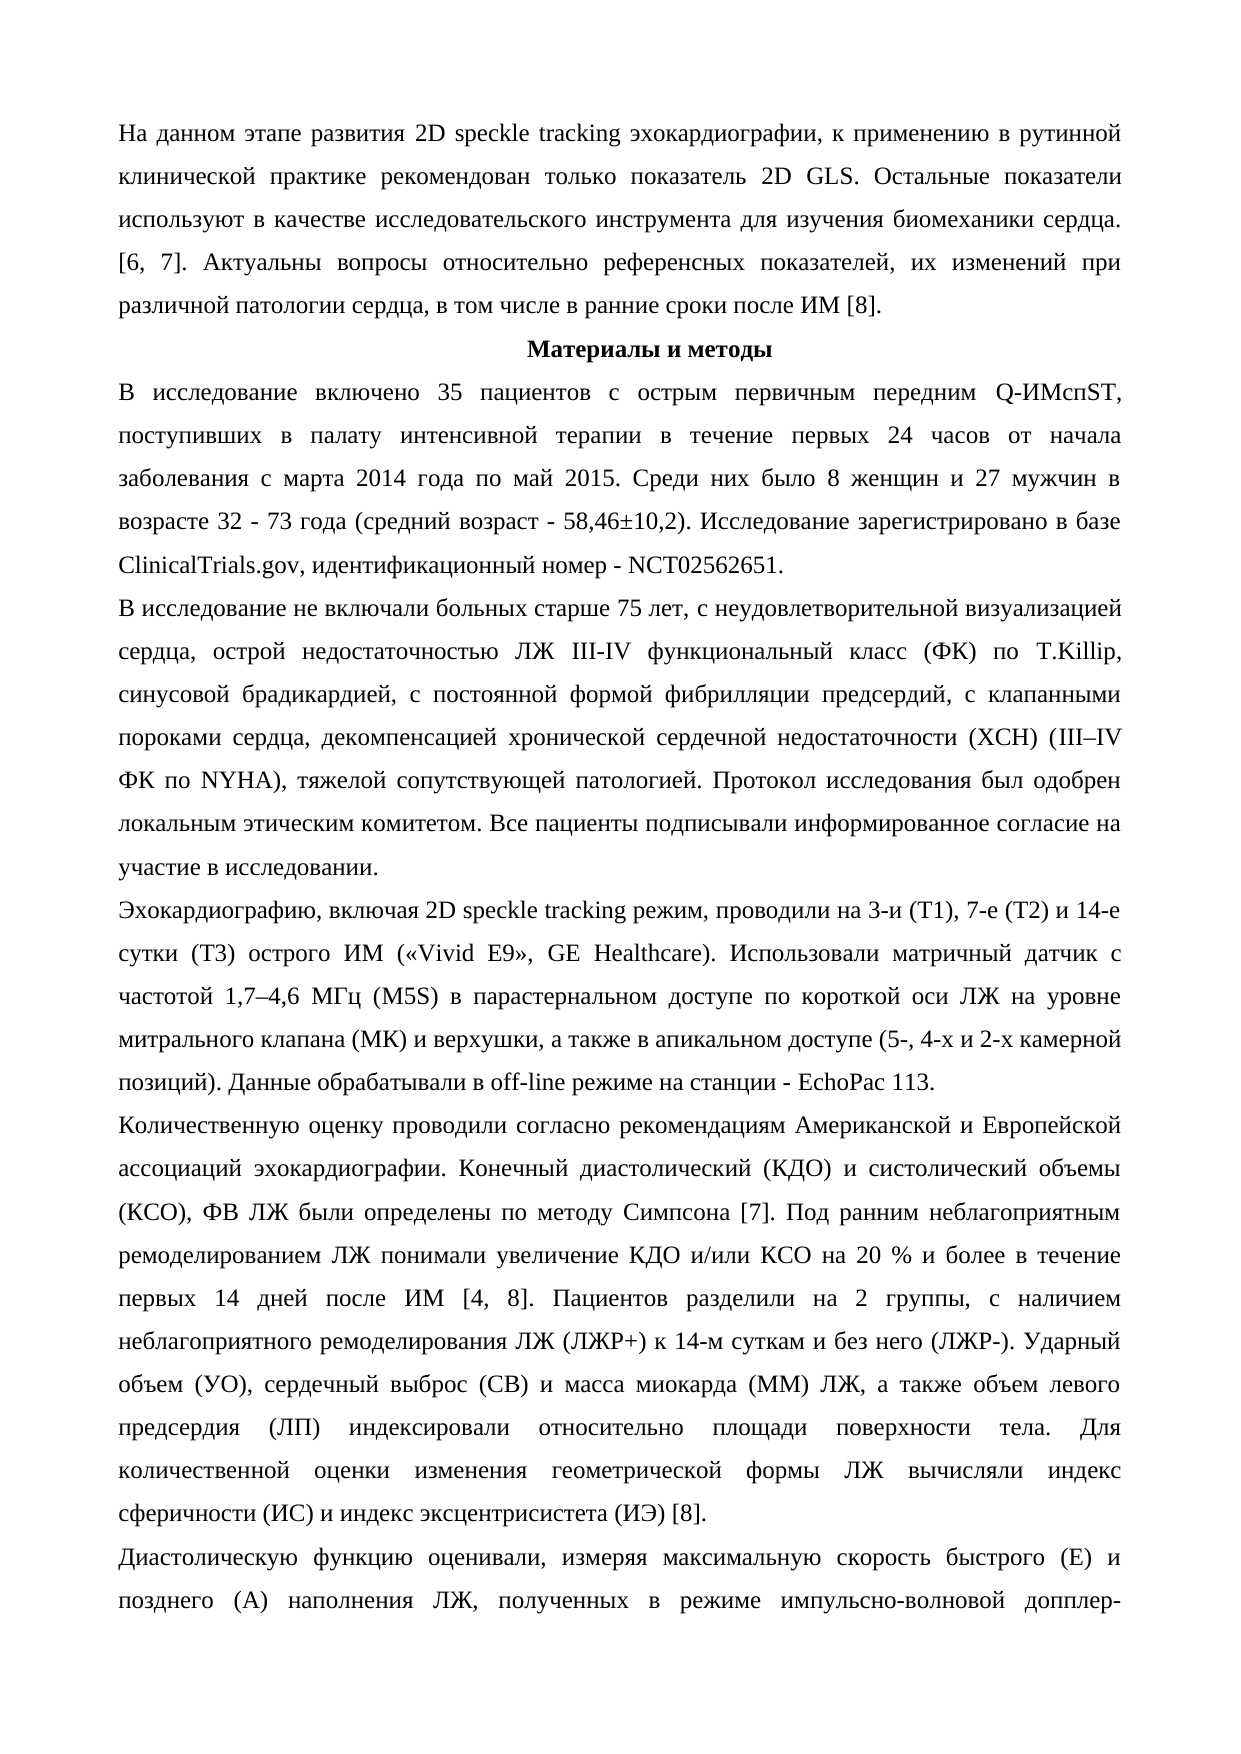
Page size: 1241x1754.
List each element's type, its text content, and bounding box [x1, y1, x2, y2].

text В исследование включено 35 пациентов с острым первичным передним Q-ИМспST, поступивших в палату интенсивной терапии в течение первых 24 часов от начала заболевания с марта 2014 года по май 2015. Среди них было 8 женщин и 27 мужчин в возрасте 32 - 73 года (средний возраст - 58,46±10,2). Исследование зарегистрировано в базе ClinicalTrials.gov, идентификационный номер - NCT02562651. [118, 377, 1122, 578]
text Эхокардиографию, включая 2D speckle tracking режим, проводили на 3-и (T1), 7-е (T2) и 14-е сутки (T3) острого ИМ («Vivid E9», GE Healthcare). Использовали матричный датчик с частотой 1,7–4,6 МГц (M5S) в парастернальном доступе по короткой оси ЛЖ на уровне митрального клапана (МК) и верхушки, а также в апикальном доступе (5-, 4-х и 2-х камерной позиций). Данные обрабатывали в off-linе режиме на станции - EchoPac 113. [118, 895, 1122, 1096]
text На данном этапе развития 2D speckle tracking эхокардиографии, к применению в рутинной клинической практике рекомендован только показатель 2D GLS. Остальные показатели используют в качестве исследовательского инструмента для изучения биомеханики сердца. [6, 7]. Актуальны вопросы относительно референсных показателей, их изменений при различной патологии сердца, в том числе в ранние сроки после ИМ [8]. [118, 118, 1122, 319]
text В исследование не включали больных старше 75 лет, c неудовлетворительной визуализацией сердца, острой недостаточностью ЛЖ III-IV функциональный класс (ФК) по T.Killip, синусовой брадикардией, с постоянной формой фибрилляции предсердий, с клапанными пороками сердца, декомпенсацией хронической сердечной недостаточности (ХСН) (III–IV ФК по NYHA), тяжелой сопутствующей патологией. Протокол исследования был одобрен локальным этическим комитетом. Все пациенты подписывали информированное согласие на участие в исследовании. [118, 593, 1122, 880]
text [118, 1542, 1122, 1613]
text Количественную оценку проводили согласно рекомендациям Американской и Европейской ассоциаций эхокардиографии. Конечный диастолический (КДО) и систолический объемы (КСО), ФВ ЛЖ были определены по методу Симпсона [7]. Под ранним неблагоприятным ремоделированием ЛЖ понимали увеличение КДО и/или КСО на 20 % и более в течение первых 14 дней после ИМ [4, 8]. Пациентов разделили на 2 группы, с наличием неблагоприятного ремоделирования ЛЖ (ЛЖР+) к 14-м суткам и без него (ЛЖР-). Ударный объем (УО), сердечный выброс (СВ) и масса миокарда (ММ) ЛЖ, а также объем левого предсердия (ЛП) индексировали относительно площади поверхности тела. Для количественной оценки изменения геометрической формы ЛЖ вычисляли индекс сферичности (ИС) и индекс эксцентрисистета (ИЭ) [8]. [118, 1110, 1122, 1527]
text Материалы и методы [118, 334, 1122, 362]
